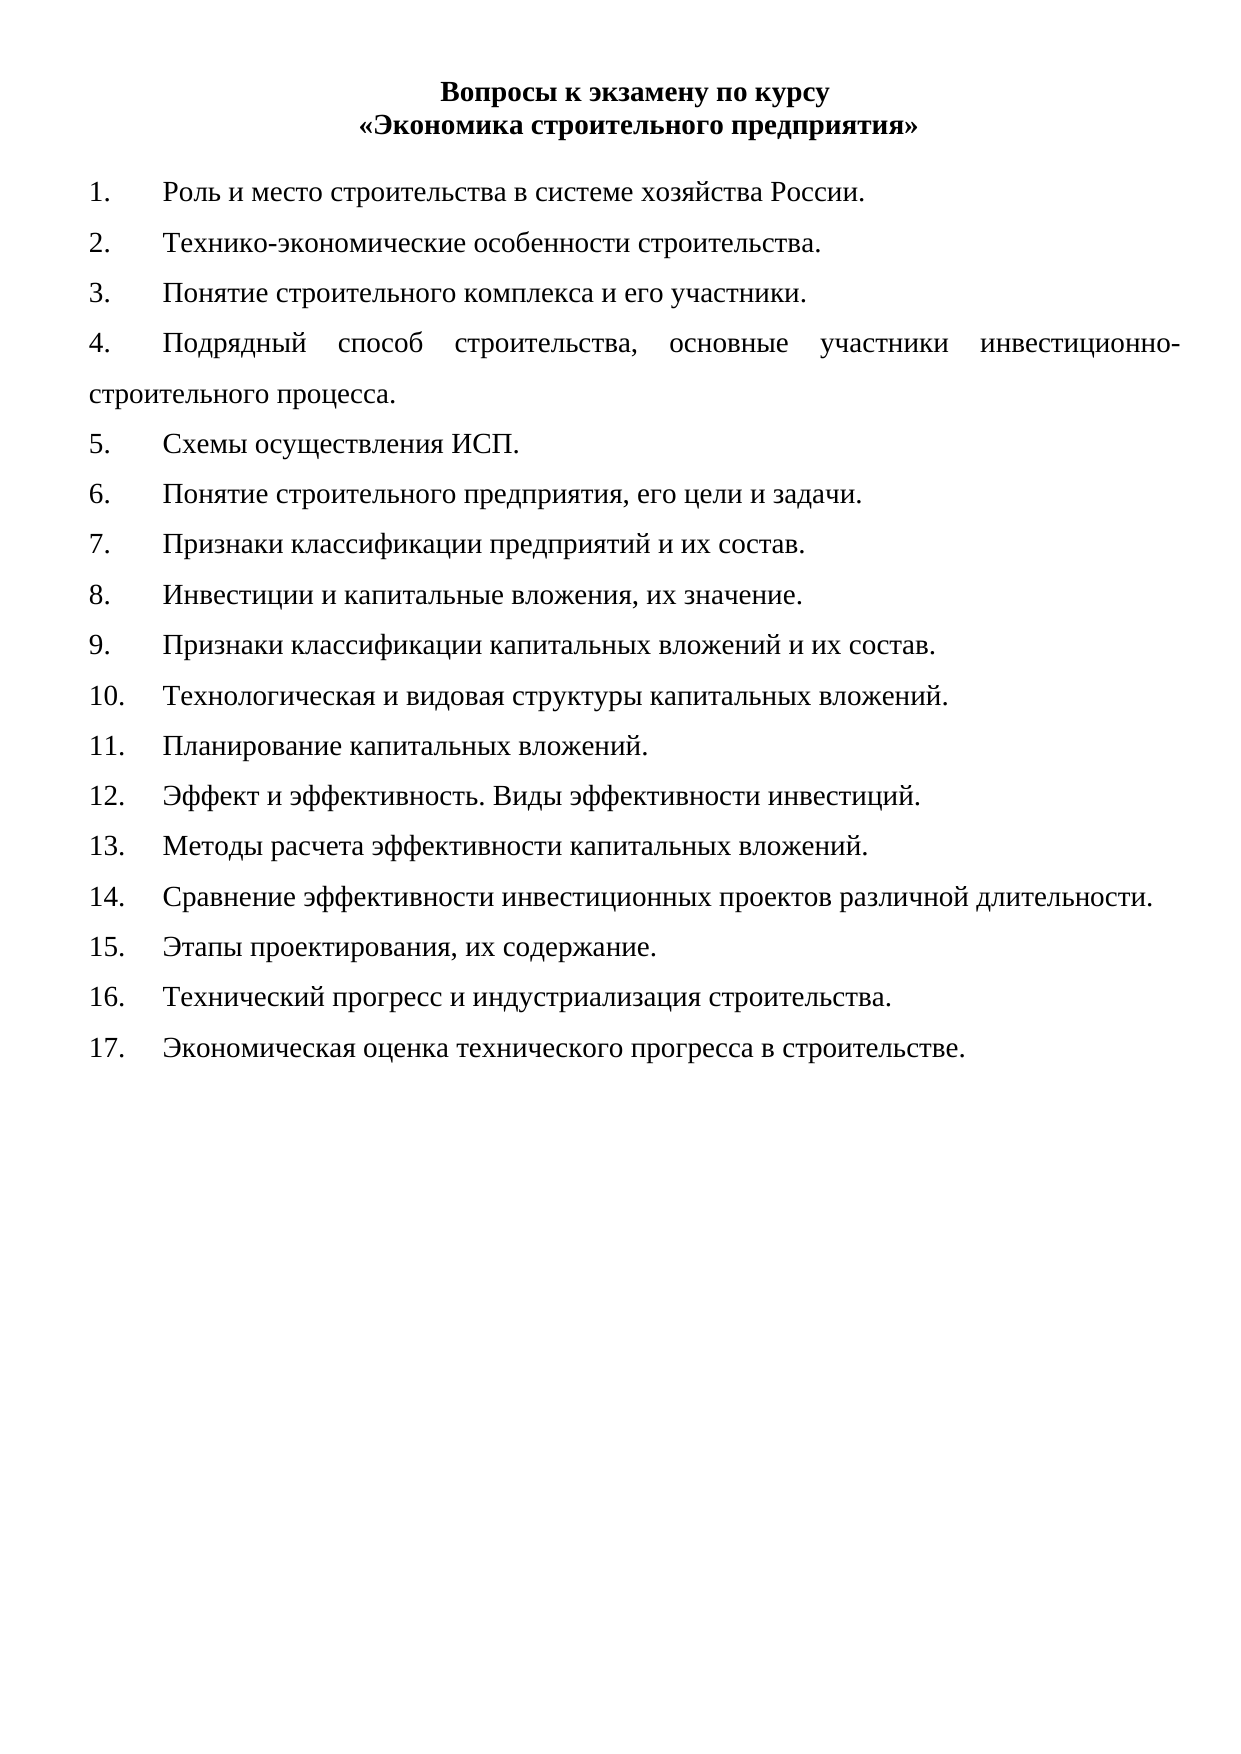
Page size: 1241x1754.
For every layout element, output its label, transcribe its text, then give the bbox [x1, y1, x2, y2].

text «Экономика строительного предприятия» [89, 107, 1181, 141]
list Подрядный способ строительства, основные участники инвестиционно-строительного процесса. [89, 325, 1181, 409]
list Этапы проектирования, их содержание. [89, 929, 1181, 963]
list Эффект и эффективность. Виды эффективности инвестиций. [89, 778, 1181, 812]
list Экономическая оценка технического прогресса в строительстве. [89, 1030, 1181, 1063]
list Сравнение эффективности инвестиционных проектов различной длительности. [89, 879, 1181, 912]
list Методы расчета эффективности капитальных вложений. [89, 828, 1181, 862]
list Схемы осуществления ИСП. [89, 426, 1181, 459]
list Технико-экономические особенности строительства. [89, 225, 1181, 258]
list Понятие строительного комплекса и его участники. [89, 275, 1181, 309]
list Инвестиции и капитальные вложения, их значение. [89, 577, 1181, 611]
list Планирование капитальных вложений. [89, 728, 1181, 761]
list Роль и место строительства в системе хозяйства России. [89, 174, 1181, 208]
list Технологическая и видовая структуры капитальных вложений. [89, 678, 1181, 711]
list Понятие строительного предприятия, его цели и задачи. [89, 476, 1181, 510]
text Вопросы к экзамену по курсу [89, 74, 1181, 107]
list Признаки классификации капитальных вложений и их состав. [89, 627, 1181, 661]
list Технический прогресс и индустриализация строительства. [89, 979, 1181, 1013]
list Признаки классификации предприятий и их состав. [89, 527, 1181, 560]
